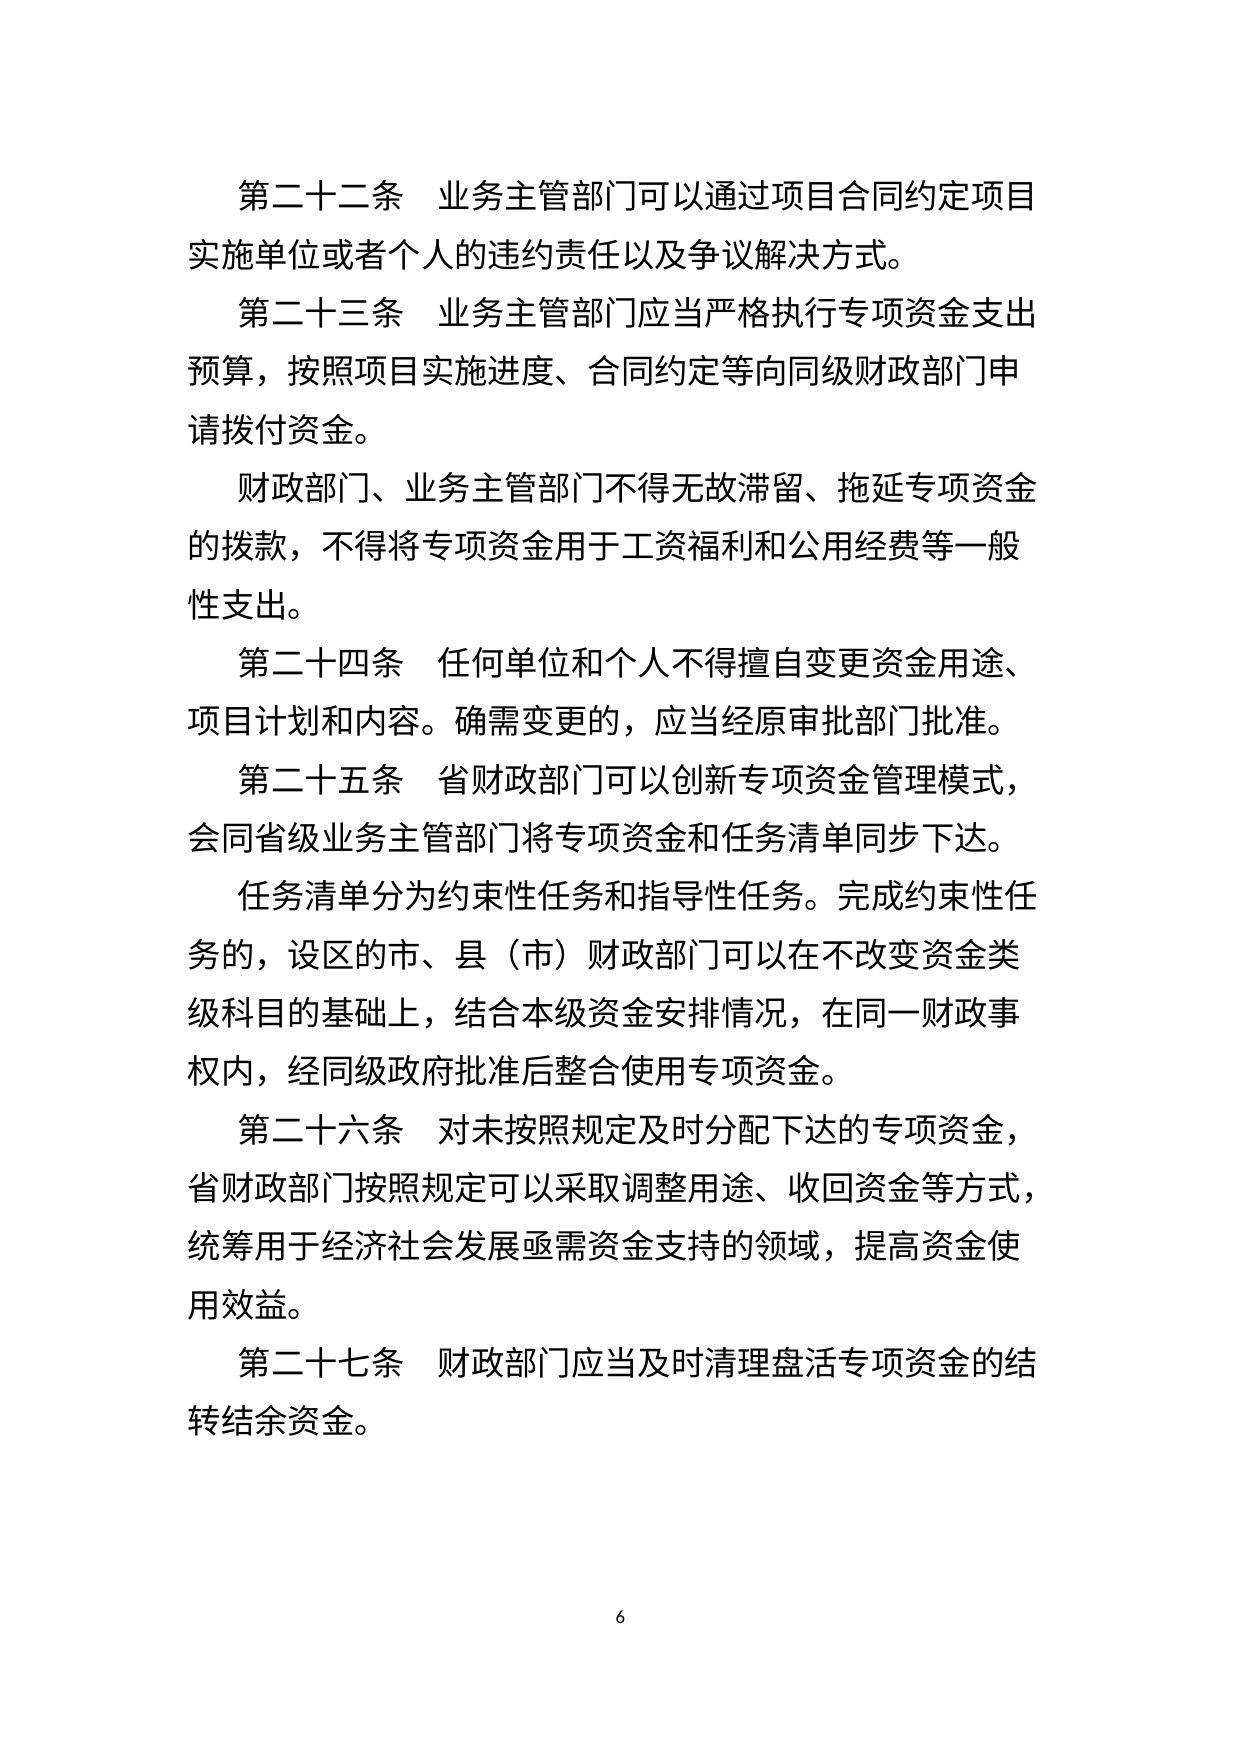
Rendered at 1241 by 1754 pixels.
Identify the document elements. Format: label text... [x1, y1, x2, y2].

text 第二十六条 对未按照规定及时分配下达的专项资金，省财政部门按照规定可以采取调整用途、收回资金等方式，统筹用于经济社会发展亟需资金支持的领域，提高资金使用效益。 [187, 1095, 1053, 1329]
text 第二十七条 财政部门应当及时清理盘活专项资金的结转结余资金。 [187, 1329, 1053, 1445]
text 第二十五条 省财政部门可以创新专项资金管理模式，会同省级业务主管部门将专项资金和任务清单同步下达。 [187, 745, 1053, 862]
text 第二十二条 业务主管部门可以通过项目合同约定项目实施单位或者个人的违约责任以及争议解决方式。 [187, 162, 1053, 279]
text 任务清单分为约束性任务和指导性任务。完成约束性任务的，设区的市、县（市）财政部门可以在不改变资金类级科目的基础上，结合本级资金安排情况，在同一财政事权内，经同级政府批准后整合使用专项资金。 [187, 862, 1053, 1095]
text 第二十四条 任何单位和个人不得擅自变更资金用途、项目计划和内容。确需变更的，应当经原审批部门批准。 [187, 629, 1053, 745]
text 财政部门、业务主管部门不得无故滞留、拖延专项资金的拨款，不得将专项资金用于工资福利和公用经费等一般性支出。 [187, 454, 1053, 629]
text 第二十三条 业务主管部门应当严格执行专项资金支出预算，按照项目实施进度、合同约定等向同级财政部门申请拨付资金。 [187, 279, 1053, 454]
